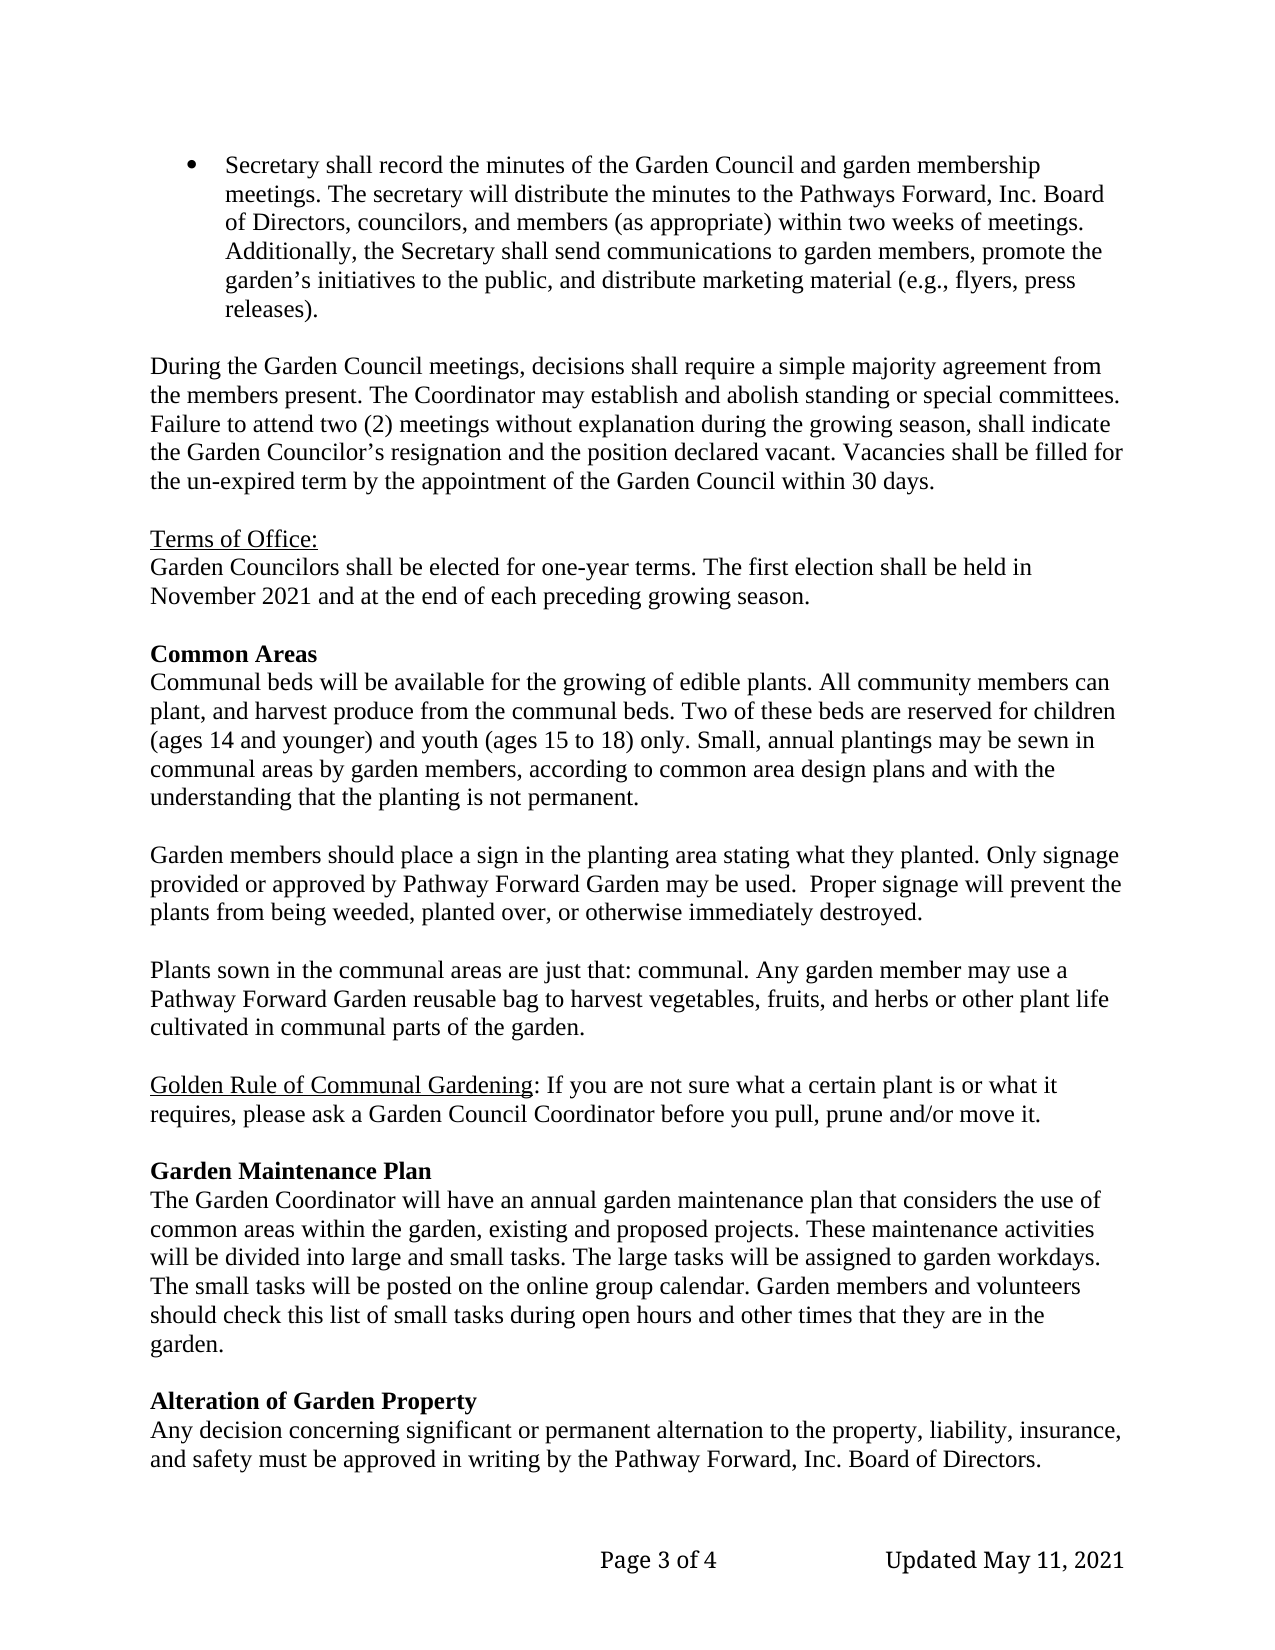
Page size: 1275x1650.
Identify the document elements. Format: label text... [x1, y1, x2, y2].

text Plants sown in the communal areas are just that: communal. Any garden member may use a Pathway Forward Garden reusable bag to harvest vegetables, fruits, and herbs or other plant life cultivated in communal parts of the garden. [150, 955, 1125, 1041]
text Terms of Office: [150, 524, 1125, 552]
text Golden Rule of Communal Gardening: If you are not sure what a certain plant is or what it requires, please ask a Garden Council Coordinator before you pull, prune and/or move it. [150, 1070, 1125, 1127]
list Secretary shall record the minutes of the Garden Council and garden membership meetings. The secretary will distribute the minutes to the Pathways Forward, Inc. Board of Directors, councilors, and members (as appropriate) within two weeks of meetings. Additionally, the Secretary shall send communications to garden members, promote the garden’s initiatives to the public, and distribute marketing material (e.g., flyers, press releases). [187, 150, 1125, 322]
text Garden members should place a sign in the planting area stating what they planted. Only signage provided or approved by Pathway Forward Garden may be used. Proper signage will prevent the plants from being weeded, planted over, or otherwise immediately destroyed. [150, 840, 1125, 926]
text During the Garden Council meetings, decisions shall require a simple majority agreement from the members present. The Coordinator may establish and abolish standing or special committees. Failure to attend two (2) meetings without explanation during the growing season, shall indicate the Garden Councilor’s resignation and the position declared vacant. Vacancies shall be filled for the un-expired term by the appointment of the Garden Council within 30 days. [150, 351, 1125, 495]
text Garden Maintenance Plan [150, 1156, 1125, 1185]
text Garden Councilors shall be elected for one-year terms. The first election shall be held in November 2021 and at the end of each preceding growing season. [150, 552, 1125, 610]
text Communal beds will be available for the growing of edible plants. All community members can plant, and harvest produce from the communal beds. Two of these beds are reserved for children (ages 14 and younger) and youth (ages 15 to 18) only. Small, annual plantings may be sewn in communal areas by garden members, according to common area design plans and with the understanding that the planting is not permanent. [150, 667, 1125, 811]
text Common Areas [150, 639, 1125, 667]
text Any decision concerning significant or permanent alternation to the property, liability, insurance, and safety must be approved in writing by the Pathway Forward, Inc. Board of Directors. [150, 1415, 1125, 1472]
text The Garden Coordinator will have an annual garden maintenance plan that considers the use of common areas within the garden, existing and proposed projects. These maintenance activities will be divided into large and small tasks. The large tasks will be assigned to garden workdays. The small tasks will be posted on the online group calendar. Garden members and volunteers should check this list of small tasks during open hours and other times that they are in the garden. [150, 1185, 1125, 1357]
text Alteration of Garden Property [150, 1386, 1125, 1415]
